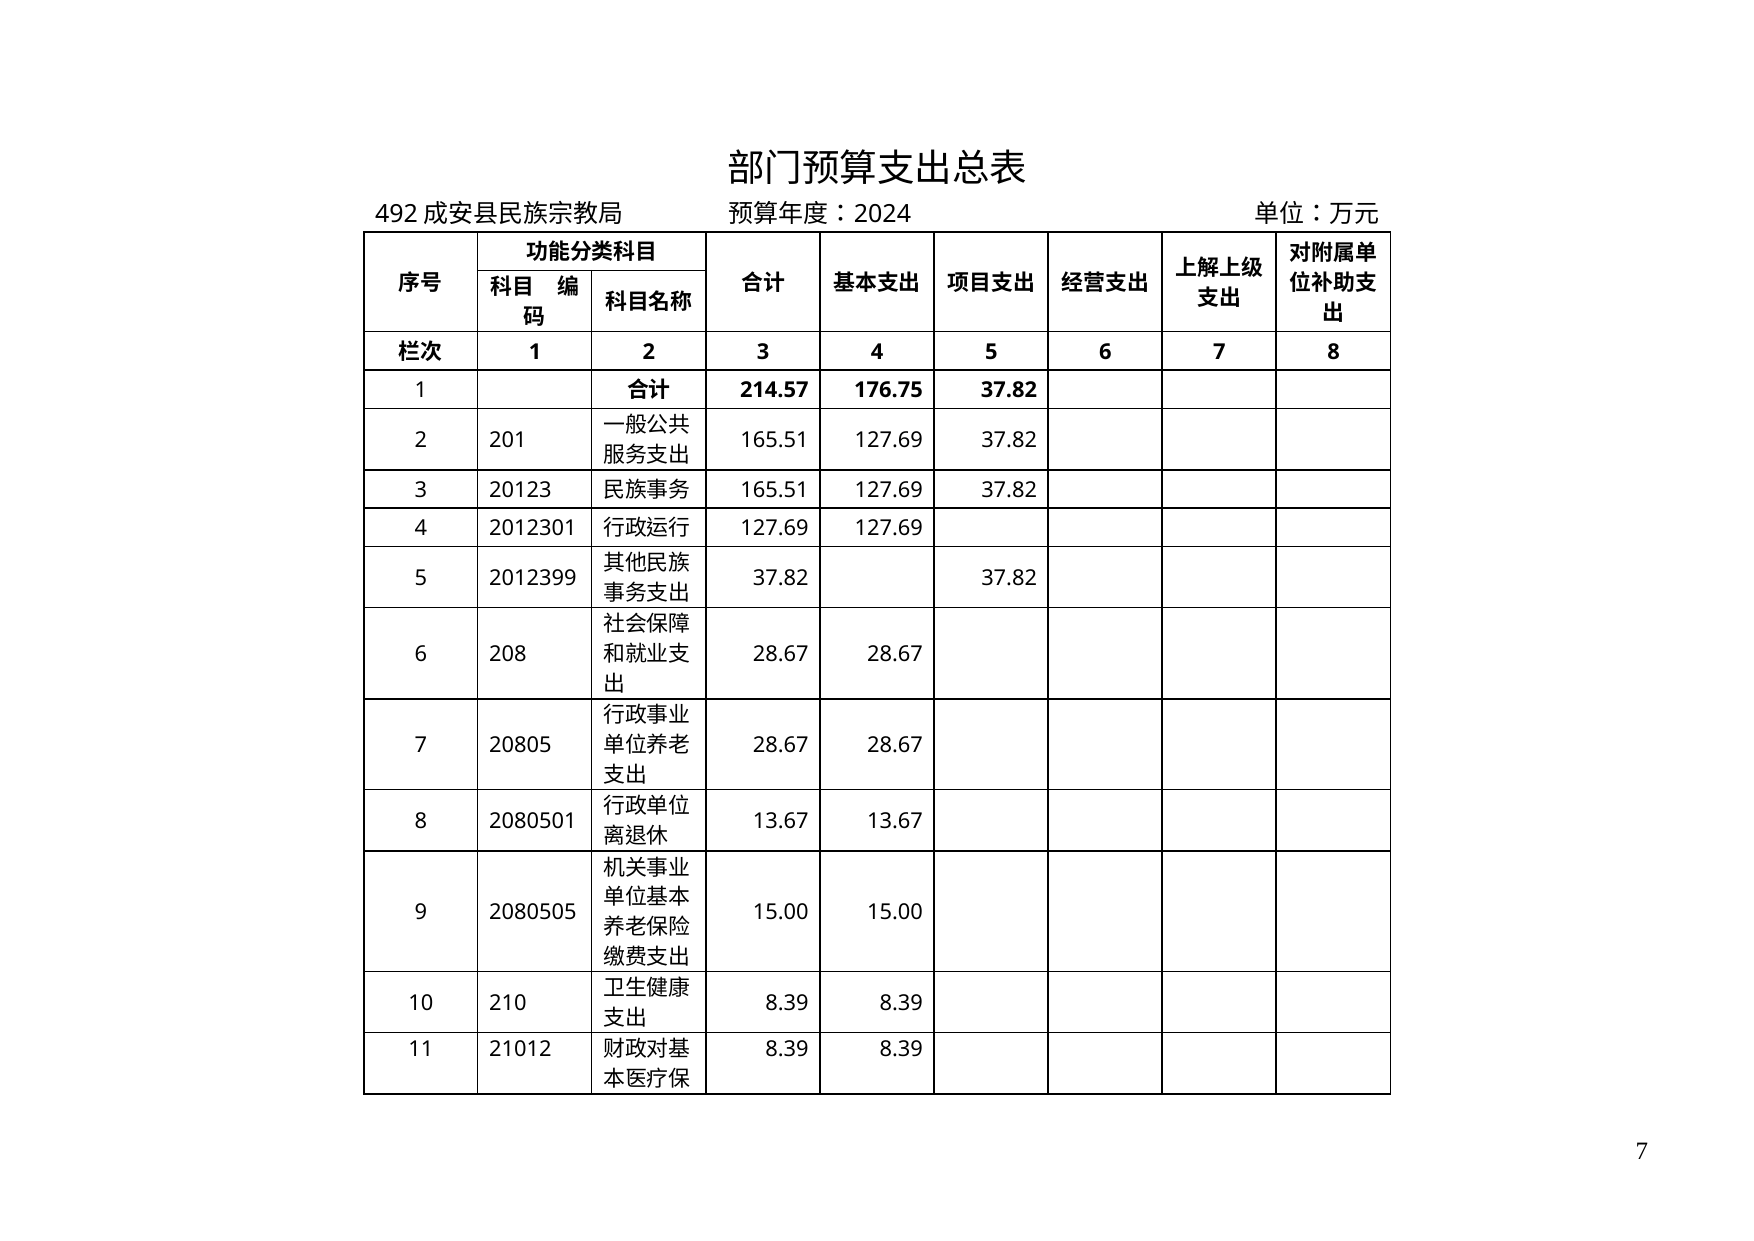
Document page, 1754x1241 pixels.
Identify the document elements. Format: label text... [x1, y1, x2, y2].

table_cell [821, 547, 933, 607]
table_cell [1163, 852, 1275, 971]
table_cell [935, 1033, 1047, 1093]
table_cell 6 [1049, 332, 1161, 369]
table_cell 2080501 [478, 790, 591, 850]
table_cell 机关事业单位基本养老保险缴费支出 [592, 852, 705, 971]
table_cell 行政事业单位养老支出 [592, 700, 705, 789]
table_cell 28.67 [821, 608, 933, 698]
table_cell 8 [365, 790, 477, 850]
table_cell 8.39 [707, 972, 819, 1032]
table_cell 15.00 [821, 852, 933, 971]
table_cell 民族事务 [592, 471, 705, 507]
table_cell [1277, 471, 1390, 507]
table_cell [1049, 547, 1161, 607]
table_cell [1163, 371, 1275, 408]
table_cell 8.39 [821, 1033, 933, 1093]
table_header 单位：万元 [935, 195, 1390, 231]
table_cell 一般公共服务支出 [592, 409, 705, 469]
table_cell 功能分类科目 [478, 233, 705, 270]
table_cell [1049, 471, 1161, 507]
table_cell 上解上级 支出 [1163, 233, 1275, 331]
table_cell [935, 700, 1047, 789]
table_cell 1 [365, 371, 477, 408]
table_cell 科目 编码 [478, 271, 591, 331]
table_cell [1277, 972, 1390, 1032]
table_cell [1277, 371, 1390, 408]
table_cell 9 [365, 852, 477, 971]
table_cell [1163, 471, 1275, 507]
table_cell 7 [1163, 332, 1275, 369]
table_cell [1277, 852, 1390, 971]
table_cell 20805 [478, 700, 591, 789]
table_cell 4 [365, 509, 477, 546]
table_cell [935, 852, 1047, 971]
table_cell 其他民族事务支出 [592, 547, 705, 607]
table_cell [1163, 608, 1275, 698]
table_cell 7 [365, 700, 477, 789]
table_cell [1277, 547, 1390, 607]
table_cell 3 [365, 471, 477, 507]
table_cell 序号 [365, 233, 477, 331]
table_cell 财政对基本医疗保险基金的补助 [592, 1033, 705, 1093]
table_cell [1049, 972, 1161, 1032]
table_cell [1277, 1033, 1390, 1093]
table_cell [1163, 700, 1275, 789]
table_cell [1277, 608, 1390, 698]
table_cell [1049, 409, 1161, 469]
table_cell 3 [707, 332, 819, 369]
table_cell [1049, 371, 1161, 408]
table_cell 21012 [478, 1033, 591, 1093]
table_cell 4 [821, 332, 933, 369]
table_cell 208 [478, 608, 591, 698]
table_cell 基本支出 [821, 233, 933, 331]
table_cell 28.67 [821, 700, 933, 789]
table_cell 13.67 [707, 790, 819, 850]
table_cell 8.39 [821, 972, 933, 1032]
table_cell 行政单位离退休 [592, 790, 705, 850]
table_cell 127.69 [821, 409, 933, 469]
table_cell 5 [365, 547, 477, 607]
table_cell 28.67 [707, 608, 819, 698]
table_cell 13.67 [821, 790, 933, 850]
table_cell 176.75 [821, 371, 933, 408]
table_cell 5 [935, 332, 1047, 369]
table_cell 37.82 [707, 547, 819, 607]
table_cell [1049, 790, 1161, 850]
table_cell 6 [365, 608, 477, 698]
table_cell [1049, 509, 1161, 546]
table_cell 合计 [707, 233, 819, 331]
table_cell 行政运行 [592, 509, 705, 546]
table_cell 8 [1277, 332, 1390, 369]
table_cell [935, 608, 1047, 698]
table_cell [1163, 1033, 1275, 1093]
table_cell [935, 972, 1047, 1032]
table_cell [1049, 852, 1161, 971]
table_cell 2012301 [478, 509, 591, 546]
table_cell [1277, 509, 1390, 546]
table_cell 165.51 [707, 471, 819, 507]
table_cell 项目支出 [935, 233, 1047, 331]
table_cell [935, 790, 1047, 850]
table_cell [1163, 972, 1275, 1032]
table_cell [1163, 509, 1275, 546]
table_cell 11 [365, 1033, 477, 1093]
table_cell 栏次 [365, 332, 477, 369]
table_header 492成安县民族宗教局 [365, 195, 705, 231]
table_cell 10 [365, 972, 477, 1032]
table_cell 8.39 [707, 1033, 819, 1093]
table_cell [1049, 1033, 1161, 1093]
table_cell 科目名称 [592, 271, 705, 331]
table_cell [935, 509, 1047, 546]
table_cell [1277, 790, 1390, 850]
table_cell 对附属单位补助支出 [1277, 233, 1390, 331]
table_cell 37.82 [935, 371, 1047, 408]
table_cell 合计 [592, 371, 705, 408]
table_cell 2012399 [478, 547, 591, 607]
table_cell 2080505 [478, 852, 591, 971]
table_cell 2 [365, 409, 477, 469]
table_cell 28.67 [707, 700, 819, 789]
table_cell [478, 371, 591, 408]
table_cell 15.00 [707, 852, 819, 971]
table_cell [1049, 608, 1161, 698]
table_cell 214.57 [707, 371, 819, 408]
table_cell 201 [478, 409, 591, 469]
table_header 预算年度：2024 [707, 195, 933, 231]
table_cell 127.69 [707, 509, 819, 546]
table_cell 210 [478, 972, 591, 1032]
table_cell [1163, 790, 1275, 850]
table_cell 2 [592, 332, 705, 369]
table_cell 社会保障和就业支出 [592, 608, 705, 698]
table_cell 卫生健康支出 [592, 972, 705, 1032]
table_cell 经营支出 [1049, 233, 1161, 331]
table_cell 37.82 [935, 471, 1047, 507]
table_cell 127.69 [821, 509, 933, 546]
table_cell 37.82 [935, 547, 1047, 607]
table_cell [1277, 700, 1390, 789]
table_cell [1049, 700, 1161, 789]
table_cell [1163, 409, 1275, 469]
table_cell 20123 [478, 471, 591, 507]
text 部门预算支出总表 [106, 142, 1648, 193]
table_cell 165.51 [707, 409, 819, 469]
table_cell 127.69 [821, 471, 933, 507]
table_cell [1277, 409, 1390, 469]
table_cell 37.82 [935, 409, 1047, 469]
table_cell [1163, 547, 1275, 607]
table_cell 1 [478, 332, 591, 369]
